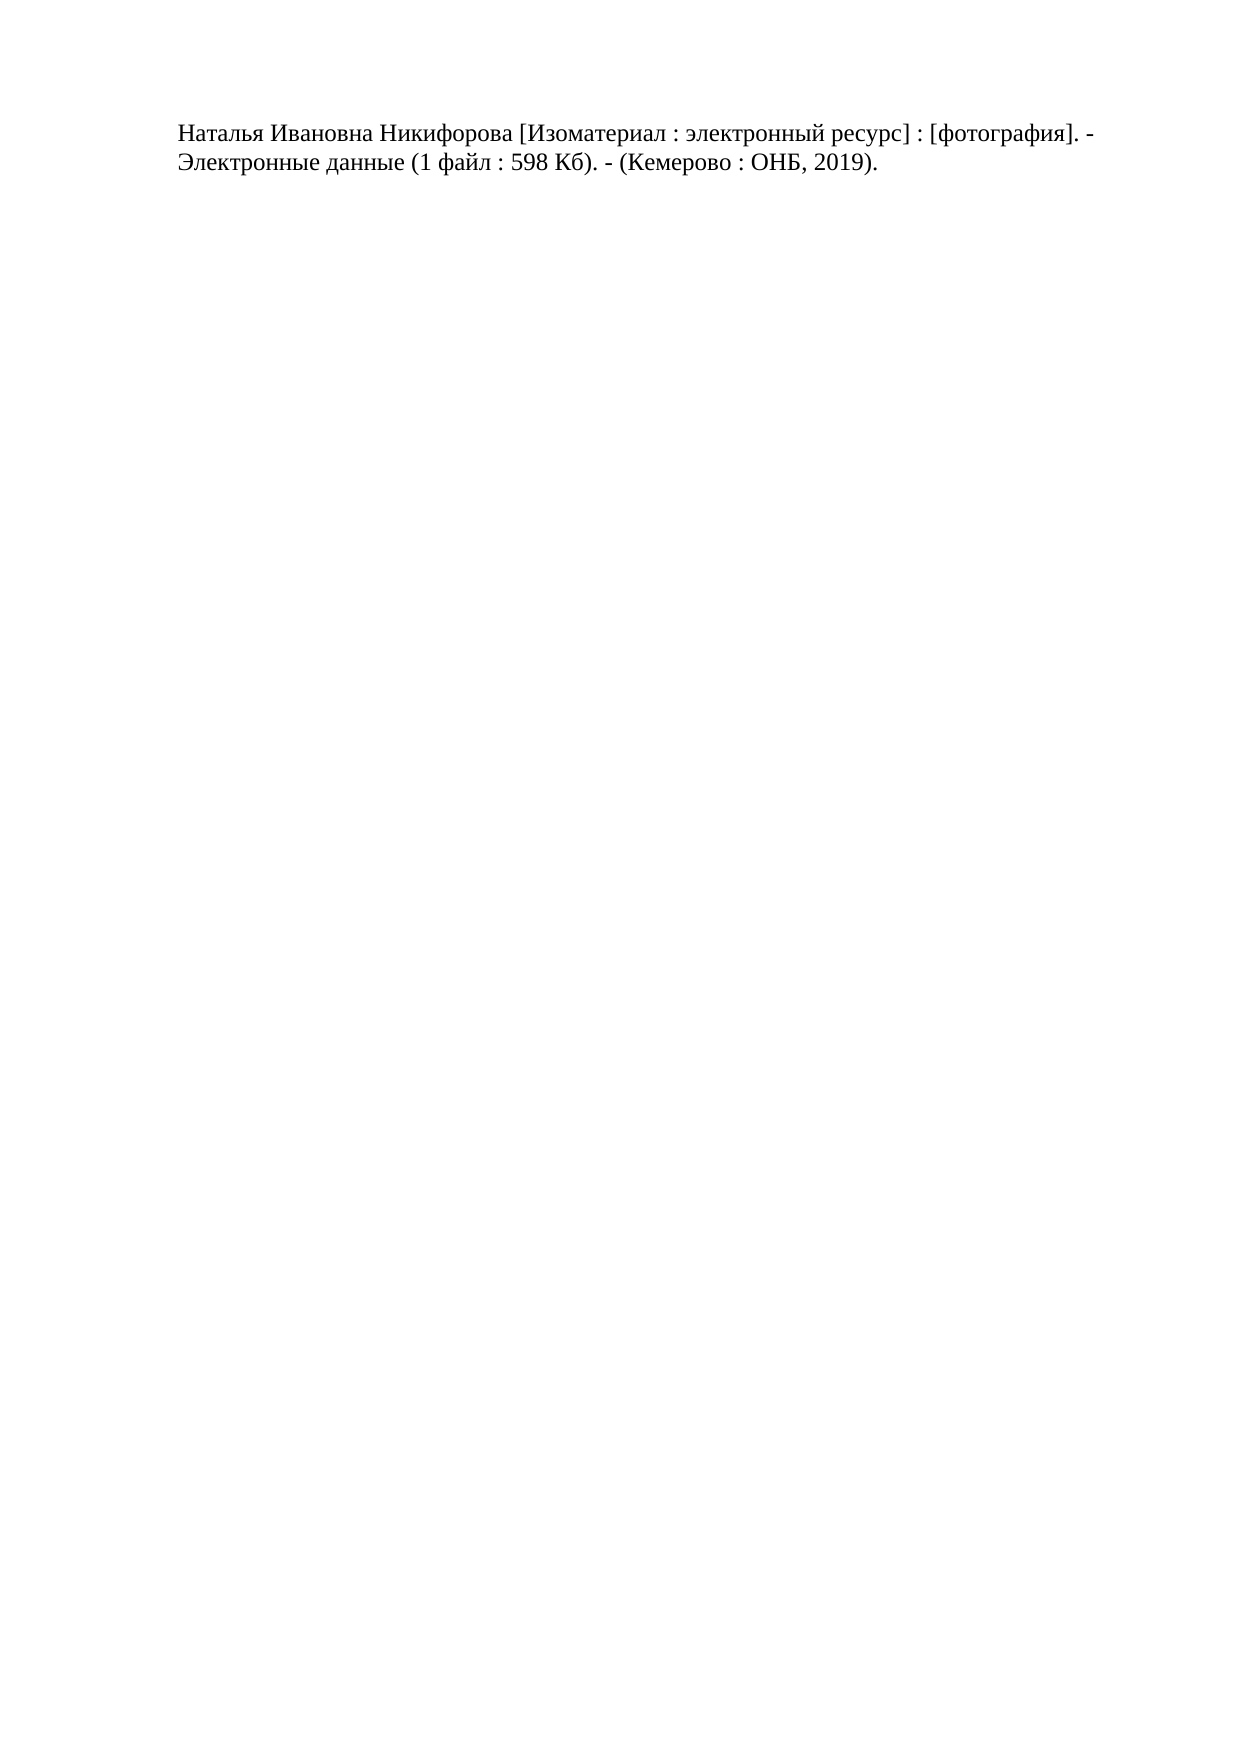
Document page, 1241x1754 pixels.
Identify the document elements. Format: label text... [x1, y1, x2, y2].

text Наталья Ивановна Никифорова [Изоматериал : электронный ресурс] : [фотография]. - Электронные данные (1 файл : 598 Кб). - (Кемерово : ОНБ, 2019). [177, 118, 1152, 176]
